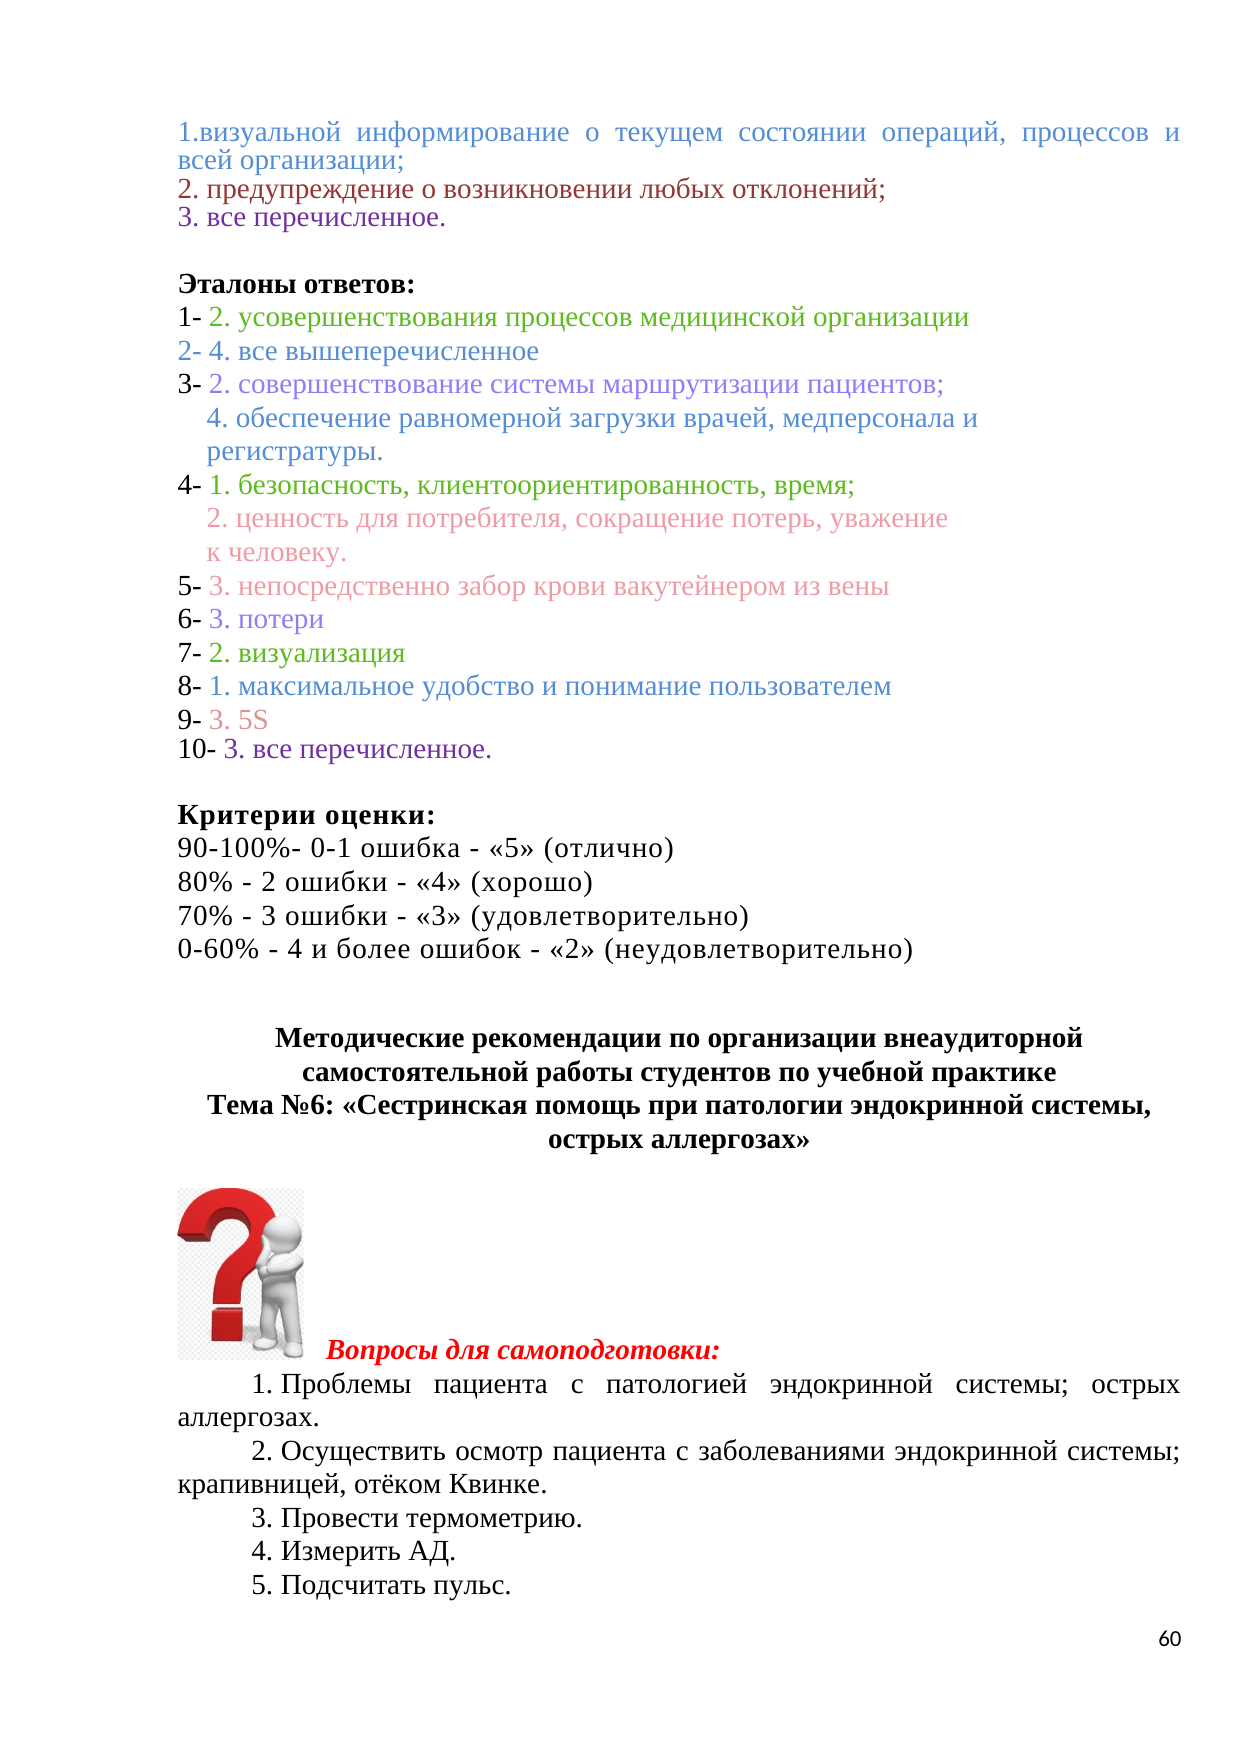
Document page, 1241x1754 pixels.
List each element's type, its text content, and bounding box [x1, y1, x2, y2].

list Проблемы пациента с патологией эндокринной системы; острых аллергозах. [177, 1366, 1181, 1433]
list Подсчитать пульс. [177, 1567, 1181, 1601]
text 4. обеспечение равномерной загрузки врачей, медперсонала и [177, 400, 1181, 433]
text регистратуры. [177, 433, 1181, 467]
list Измерить АД. [177, 1533, 1181, 1567]
text Критерии оценки: [177, 797, 1181, 831]
text Эталоны ответов: [177, 266, 1181, 299]
text 1.визуальной информирование о текущем состоянии операций, процессов и всей организации; [177, 118, 1181, 175]
text 3. все перечисленное. [177, 204, 1181, 232]
text самостоятельной работы студентов по учебной практике [177, 1054, 1181, 1087]
text Вопросы для самоподготовки: [177, 1188, 1181, 1366]
picture [177, 1188, 304, 1360]
text 2. предупреждение о возникновении любых отклонений; [177, 175, 1181, 204]
text 4- 1. безопасность, клиентоориентированность, время; [177, 467, 1181, 501]
list Осуществить осмотр пациента с заболеваниями эндокринной системы; крапивницей, отёком Квинке. [177, 1433, 1181, 1500]
text 9- 3. 5S [177, 702, 1181, 735]
text 6- 3. потери [177, 601, 1181, 635]
text Тема №6: «Сестринская помощь при патологии эндокринной системы, острых аллергозах» [177, 1087, 1181, 1154]
text к человеку. [177, 534, 1181, 568]
text Методические рекомендации по организации внеаудиторной [177, 1020, 1181, 1054]
text 5- 3. непосредственно забор крови вакутейнером из вены [177, 568, 1181, 601]
text 3- 2. совершенствование системы маршрутизации пациентов; [177, 366, 1181, 400]
text 2- 4. все вышеперечисленное [177, 333, 1181, 366]
text 90-100%- 0-1 ошибка - «5» (отлично) [177, 831, 1181, 864]
text 7- 2. визуализация [177, 635, 1181, 668]
text 70% - 3 ошибки - «3» (удовлетворительно) [177, 898, 1181, 932]
text 1- 2. усовершенствования процессов медицинской организации [177, 299, 1181, 333]
text 10- 3. все перечисленное. [177, 735, 1181, 764]
text 2. ценность для потребителя, сокращение потерь, уважение [177, 501, 1181, 534]
list Провести термометрию. [177, 1500, 1181, 1533]
text 80% - 2 ошибки - «4» (хорошо) [177, 864, 1181, 898]
text 8- 1. максимальное удобство и понимание пользователем [177, 668, 1181, 702]
text 0-60% - 4 и более ошибок - «2» (неудовлетворительно) [177, 932, 1181, 965]
